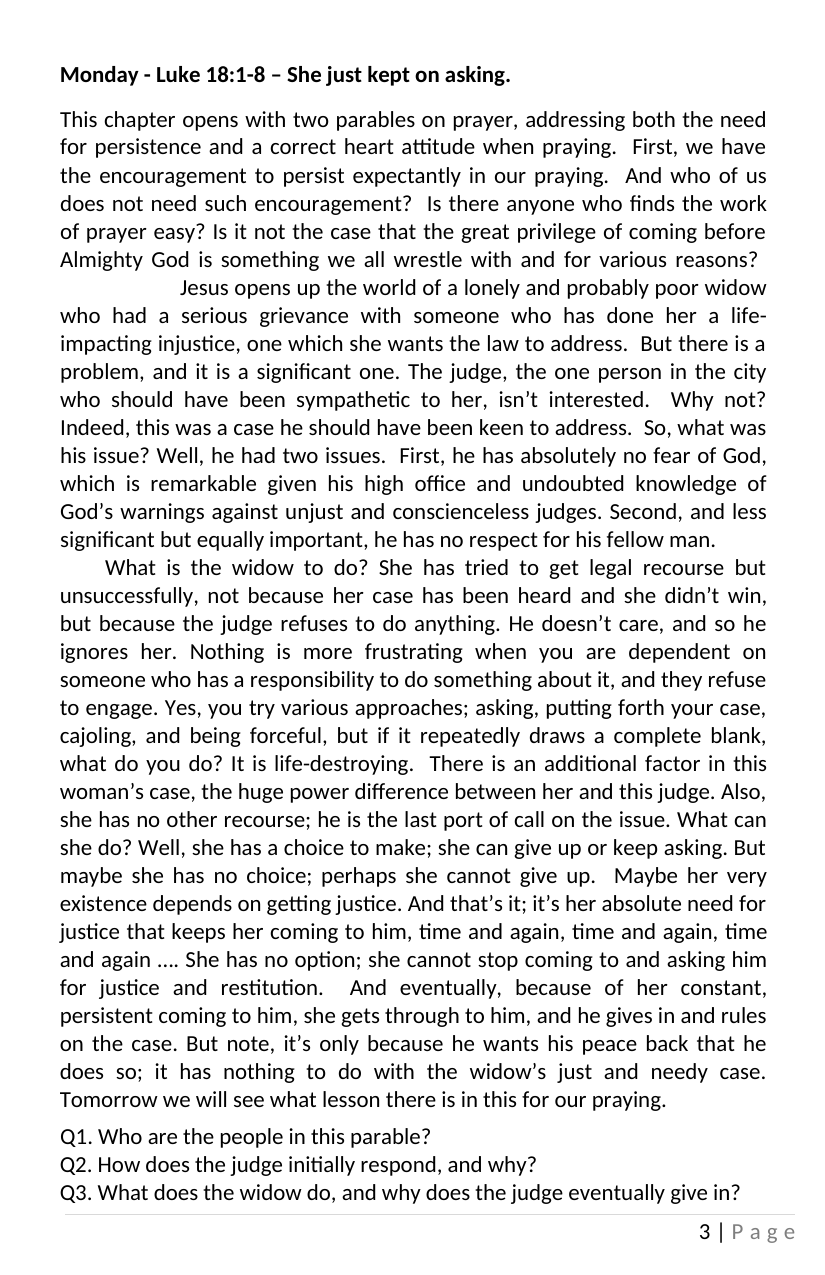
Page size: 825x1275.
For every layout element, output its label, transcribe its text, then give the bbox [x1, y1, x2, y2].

text Monday - Luke 18:1-8 – She just kept on asking. [59, 60, 753, 88]
text What is the widow to do? She has tried to get legal recourse but unsuccessfully, not because her case has been heard and she didn’t win, but because the judge refuses to do anything. He doesn’t care, and so he ignores her. Nothing is more frustrating when you are dependent on someone who has a responsibility to do something about it, and they refuse to engage. Yes, you try various approaches; asking, putting forth your case, cajoling, and being forceful, but if it repeatedly draws a complete blank, what do you do? It is life-destroying. There is an additional factor in this woman’s case, the huge power difference between her and this judge. Also, she has no other recourse; he is the last port of call on the issue. What can she do? Well, she has a choice to make; she can give up or keep asking. But maybe she has no choice; perhaps she cannot give up. Maybe her very existence depends on getting justice. And that’s it; it’s her absolute need for justice that keeps her coming to him, time and again, time and again, time and again …. She has no option; she cannot stop coming to and asking him for justice and restitution. And eventually, because of her constant, persistent coming to him, she gets through to him, and he gives in and rules on the case. But note, it’s only because he wants his peace back that he does so; it has nothing to do with the widow’s just and needy case. Tomorrow we will see what lesson there is in this for our praying. [59, 553, 768, 1113]
text Q1. Who are the people in this parable? [60, 1122, 768, 1150]
text Q3. What does the widow do, and why does the judge eventually give in? [59, 1178, 768, 1206]
text Q2. How does the judge initially respond, and why? [59, 1150, 768, 1178]
text This chapter opens with two parables on prayer, addressing both the need for persistence and a correct heart attitude when praying. First, we have the encouragement to persist expectantly in our praying. And who of us does not need such encouragement? Is there anyone who finds the work of prayer easy? Is it not the case that the great privilege of coming before Almighty God is something we all wrestle with and for various reasons? Jesus opens up the world of a lonely and probably poor widow who had a serious grievance with someone who has done her a life-impacting injustice, one which she wants the law to address. But there is a problem, and it is a significant one. The judge, the one person in the city who should have been sympathetic to her, isn’t interested. Why not? Indeed, this was a case he should have been keen to address. So, what was his issue? Well, he had two issues. First, he has absolutely no fear of God, which is remarkable given his high office and undoubted knowledge of God’s warnings against unjust and conscienceless judges. Second, and less significant but equally important, he has no respect for his fellow man. [60, 105, 768, 553]
